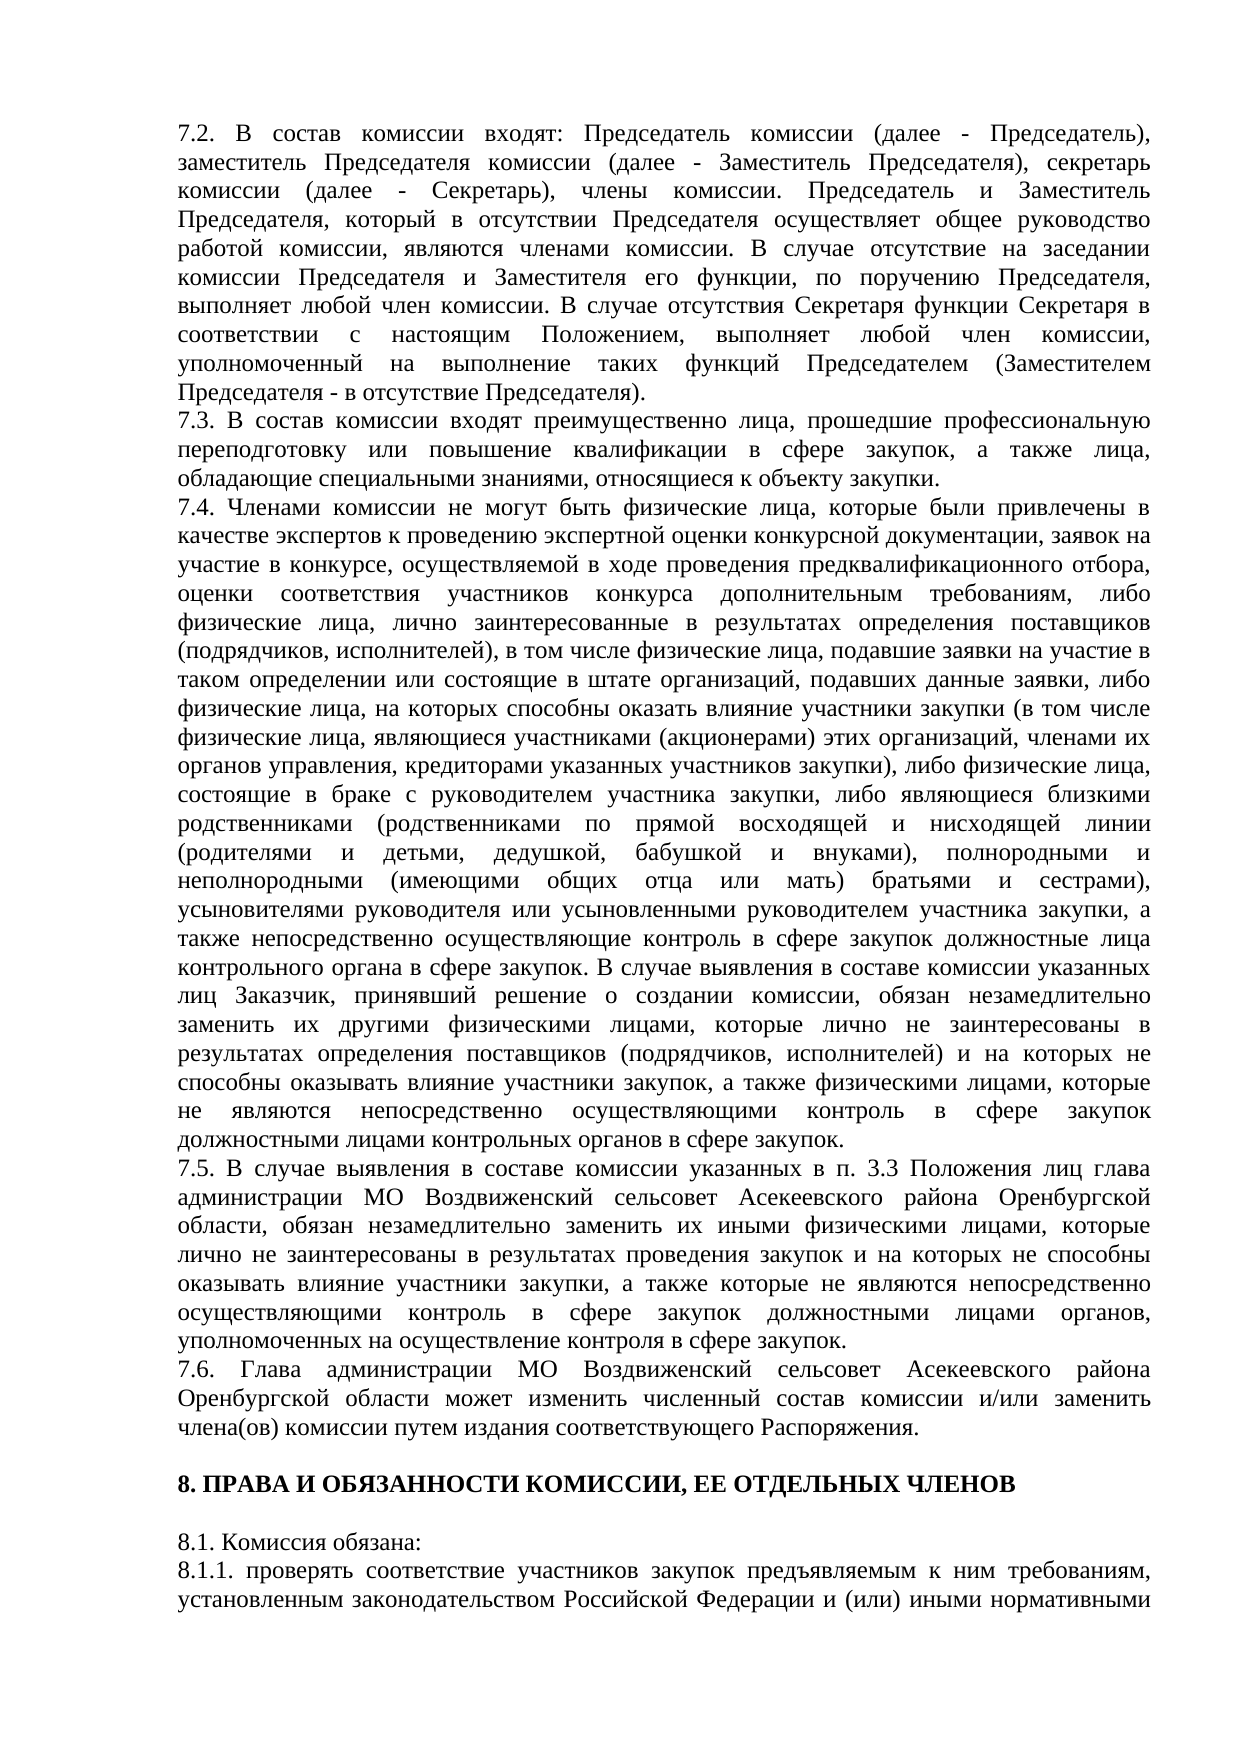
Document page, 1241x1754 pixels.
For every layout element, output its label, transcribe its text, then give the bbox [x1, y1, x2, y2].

text 7.5. В случае выявления в составе комиссии указанных в п. 3.3 Положения лиц глава администрации МО Воздвиженский сельсовет Асекеевского района Оренбургской области, обязан незамедлительно заменить их иными физическими лицами, которые лично не заинтересованы в результатах проведения закупок и на которых не способны оказывать влияние участники закупки, а также которые не являются непосредственно осуществляющими контроль в сфере закупок должностными лицами органов, уполномоченных на осуществление контроля в сфере закупок. [177, 1153, 1152, 1354]
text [177, 1556, 1152, 1613]
text 8. ПРАВА И ОБЯЗАННОСТИ КОМИССИИ, ЕЕ ОТДЕЛЬНЫХ ЧЛЕНОВ [177, 1469, 1152, 1498]
text 7.4. Членами комиссии не могут быть физические лица, которые были привлечены в качестве экспертов к проведению экспертной оценки конкурсной документации, заявок на участие в конкурсе, осуществляемой в ходе проведения предквалификационного отбора, оценки соответствия участников конкурса дополнительным требованиям, либо физические лица, лично заинтересованные в результатах определения поставщиков (подрядчиков, исполнителей), в том числе физические лица, подавшие заявки на участие в таком определении или состоящие в штате организаций, подавших данные заявки, либо физические лица, на которых способны оказать влияние участники закупки (в том числе физические лица, являющиеся участниками (акционерами) этих организаций, членами их органов управления, кредиторами указанных участников закупки), либо физические лица, состоящие в браке с руководителем участника закупки, либо являющиеся близкими родственниками (родственниками по прямой восходящей и нисходящей линии (родителями и детьми, дедушкой, бабушкой и внуками), полнородными и неполнородными (имеющими общих отца или мать) братьями и сестрами), усыновителями руководителя или усыновленными руководителем участника закупки, а также непосредственно осуществляющие контроль в сфере закупок должностные лица контрольного органа в сфере закупок. В случае выявления в составе комиссии указанных лиц Заказчик, принявший решение о создании комиссии, обязан незамедлительно заменить их другими физическими лицами, которые лично не заинтересованы в результатах определения поставщиков (подрядчиков, исполнителей) и на которых не способны оказывать влияние участники закупок, а также физическими лицами, которые не являются непосредственно осуществляющими контроль в сфере закупок должностными лицами контрольных органов в сфере закупок. [177, 492, 1152, 1153]
text 7.3. В состав комиссии входят преимущественно лица, прошедшие профессиональную переподготовку или повышение квалификации в сфере закупок, а также лица, обладающие специальными знаниями, относящиеся к объекту закупки. [177, 406, 1152, 492]
text 7.2. В состав комиссии входят: Председатель комиссии (далее - Председатель), заместитель Председателя комиссии (далее - Заместитель Председателя), секретарь комиссии (далее - Секретарь), члены комиссии. Председатель и Заместитель Председателя, который в отсутствии Председателя осуществляет общее руководство работой комиссии, являются членами комиссии. В случае отсутствие на заседании комиссии Председателя и Заместителя его функции, по поручению Председателя, выполняет любой член комиссии. В случае отсутствия Секретаря функции Секретаря в соответствии с настоящим Положением, выполняет любой член комиссии, уполномоченный на выполнение таких функций Председателем (Заместителем Председателя - в отсутствие Председателя). [177, 118, 1152, 406]
text 8.1. Комиссия обязана: [177, 1527, 1152, 1556]
text 7.6. Глава администрации МО Воздвиженский сельсовет Асекеевского района Оренбургской области может изменить численный состав комиссии и/или заменить члена(ов) комиссии путем издания соответствующего Распоряжения. [177, 1354, 1152, 1441]
